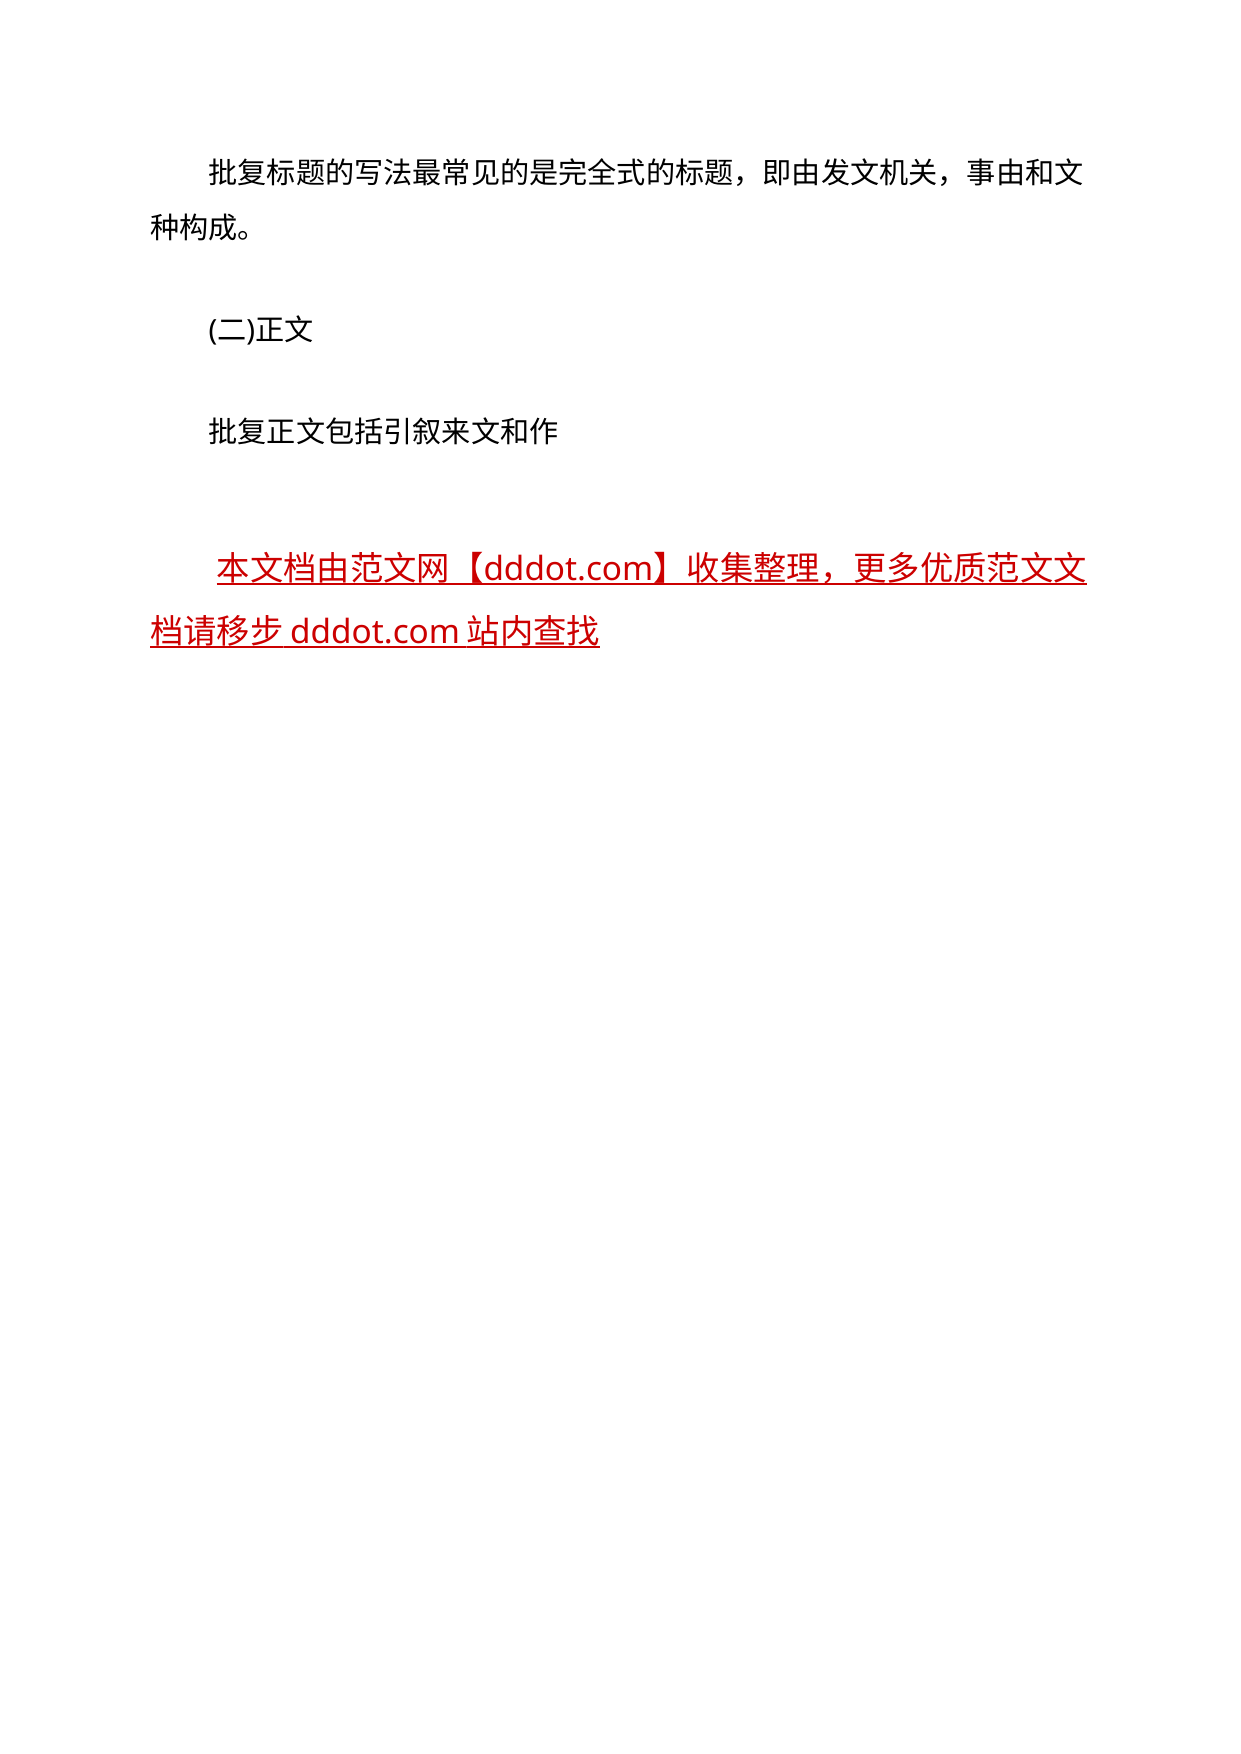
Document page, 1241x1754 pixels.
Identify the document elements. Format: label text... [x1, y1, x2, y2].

text 本文档由范文网【dddot.com】收集整理，更多优质范文文档请移步dddot.com站内查找 [150, 542, 1090, 653]
text 批复标题的写法最常见的是完全式的标题，即由发文机关，事由和文种构成。 [150, 150, 1090, 247]
text 批复正文包括引叙来文和作 [150, 409, 1090, 451]
text (二)正文 [150, 307, 1090, 349]
